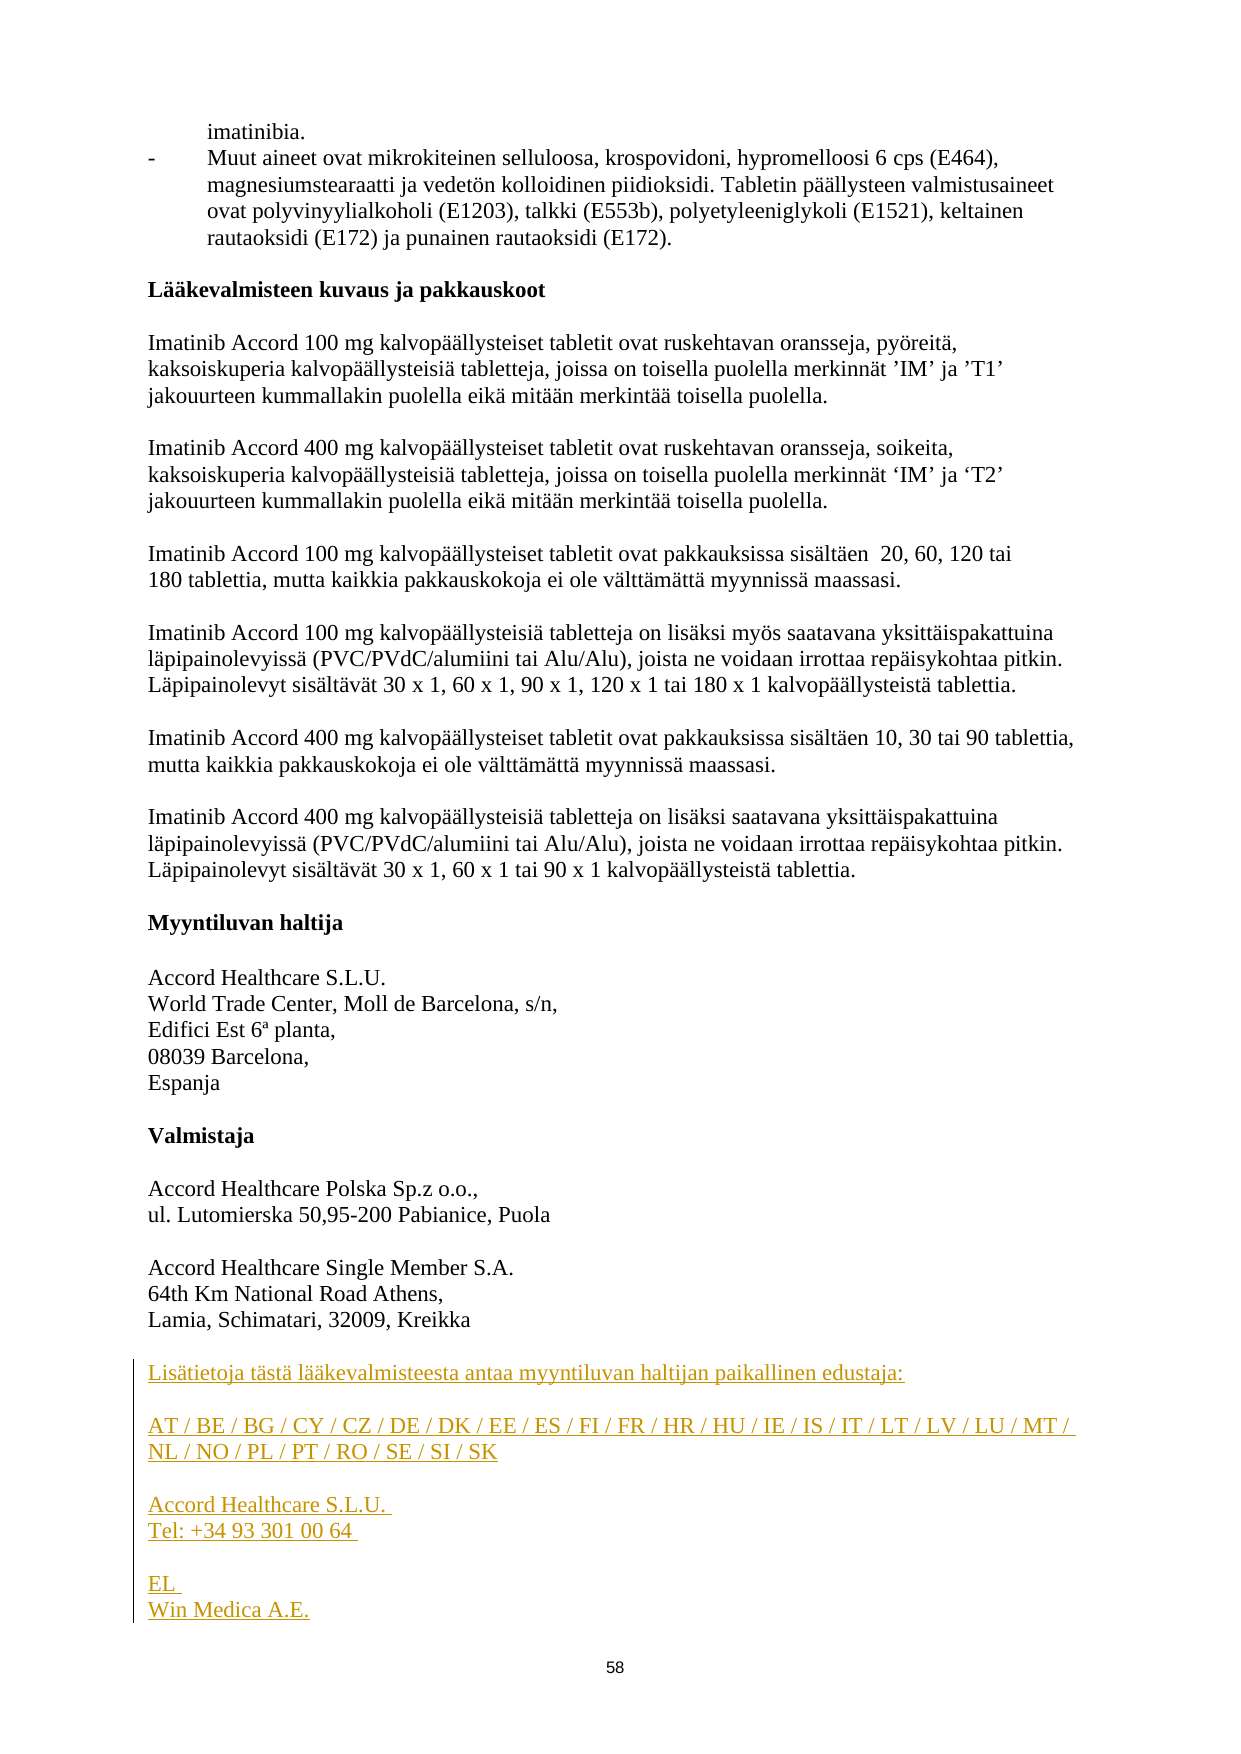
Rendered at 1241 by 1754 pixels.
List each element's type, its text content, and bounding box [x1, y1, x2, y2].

list Muut aineet ovat mikrokiteinen selluloosa, krospovidoni, hypromelloosi 6 cps (E464), magnesiumstearaatti ja vedetön kolloidinen piidioksidi. Tabletin päällysteen valmistusaineet ovat polyvinyylialkoholi (E1203), talkki (E553b), polyetyleeniglykoli (E1521), keltainen rautaoksidi (E172) ja punainen rautaoksidi (E172). [148, 144, 1092, 250]
text Valmistaja [148, 1122, 1092, 1148]
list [148, 118, 1092, 144]
text Accord Healthcare S.L.U. [148, 964, 1092, 990]
text ul. Lutomierska 50,95-200 Pabianice, Puola [148, 1201, 1080, 1227]
text 08039 Barcelona, [148, 1043, 1092, 1069]
subtitle Myyntiluvan haltija [148, 909, 1092, 935]
text Imatinib Accord 400 mg kalvopäällysteiset tabletit ovat ruskehtavan oransseja, soikeita, kaksoiskuperia kalvopäällysteisiä tabletteja, joissa on toisella puolella merkinnät ‘IM’ ja ‘T2’ jakouurteen kummallakin puolella eikä mitään merkintää toisella puolella. [148, 434, 1092, 513]
text Accord Healthcare Polska Sp.z o.o., [148, 1175, 1092, 1201]
text Imatinib Accord 100 mg kalvopäällysteiset tabletit ovat pakkauksissa sisältäen 20, 60, 120 tai 180 tablettia, mutta kaikkia pakkauskokoja ei ole välttämättä myynnissä maassasi. [148, 540, 1092, 592]
text Imatinib Accord 100 mg kalvopäällysteisiä tabletteja on lisäksi myös saatavana yksittäispakattuina läpipainolevyissä (PVC/PVdC/alumiini tai Alu/Alu), joista ne voidaan irrottaa repäisykohtaa pitkin. Läpipainolevyt sisältävät 30 x 1, 60 x 1, 90 x 1, 120 x 1 tai 180 x 1 kalvopäällysteistä tablettia. [148, 619, 1092, 698]
text Imatinib Accord 400 mg kalvopäällysteiset tabletit ovat pakkauksissa sisältäen 10, 30 tai 90 tablettia, mutta kaikkia pakkauskokoja ei ole välttämättä myynnissä maassasi. [148, 724, 1092, 777]
text Lääkevalmisteen kuvaus ja pakkauskoot [148, 276, 1092, 303]
text Espanja [148, 1069, 1092, 1096]
text Imatinib Accord 100 mg kalvopäällysteiset tabletit ovat ruskehtavan oransseja, pyöreitä, kaksoiskuperia kalvopäällysteisiä tabletteja, joissa on toisella puolella merkinnät ’IM’ ja ’T1’ jakouurteen kummallakin puolella eikä mitään merkintää toisella puolella. [148, 329, 1092, 408]
text 64th Km National Road Athens, [148, 1280, 1080, 1306]
text Imatinib Accord 400 mg kalvopäällysteisiä tabletteja on lisäksi saatavana yksittäispakattuina läpipainolevyissä (PVC/PVdC/alumiini tai Alu/Alu), joista ne voidaan irrottaa repäisykohtaa pitkin. Läpipainolevyt sisältävät 30 x 1, 60 x 1 tai 90 x 1 kalvopäällysteistä tablettia. [148, 803, 1092, 882]
text Accord Healthcare Single Member S.A. [148, 1254, 1080, 1280]
text Lamia, Schimatari, 32009, Kreikka [148, 1306, 1080, 1333]
text Edifici Est 6ª planta, [148, 1017, 1092, 1043]
text World Trade Center, Moll de Barcelona, s/n, [148, 990, 1092, 1017]
